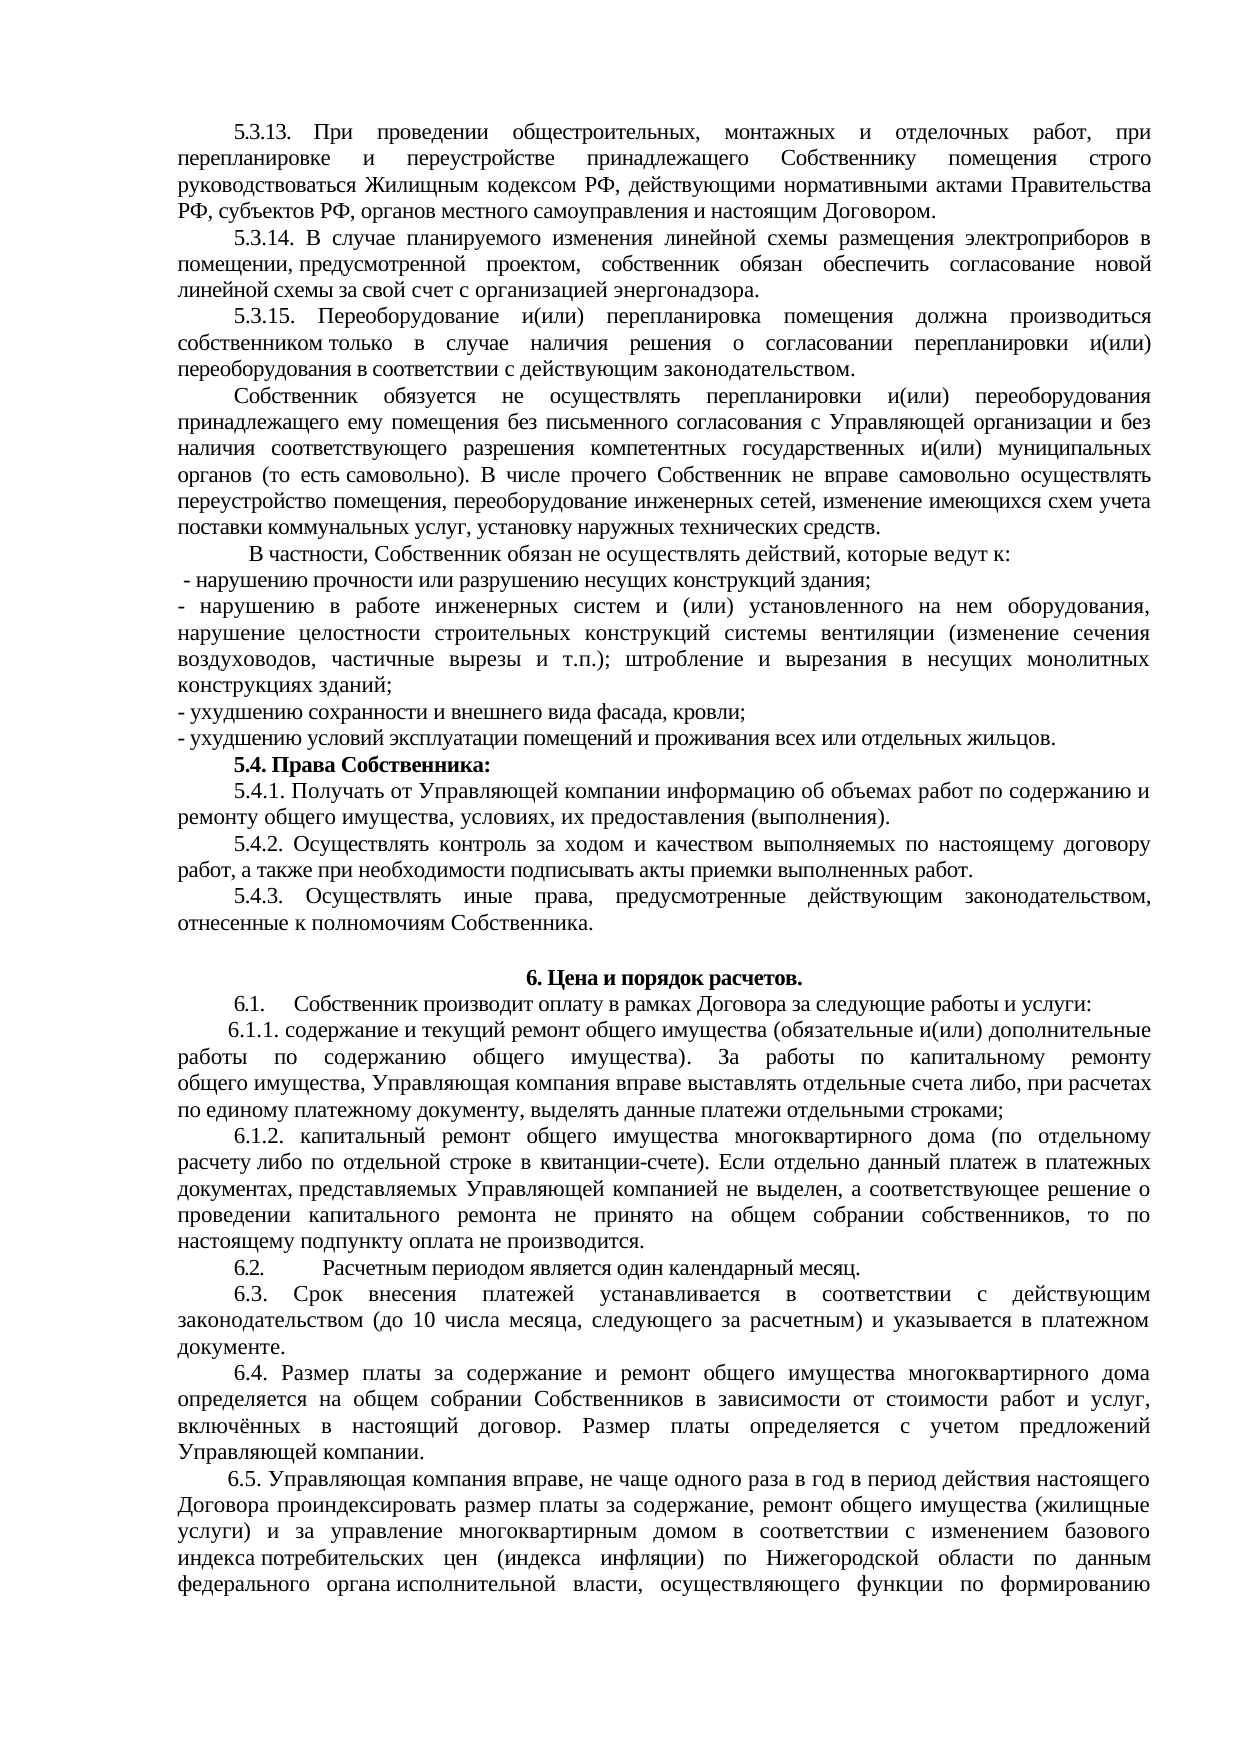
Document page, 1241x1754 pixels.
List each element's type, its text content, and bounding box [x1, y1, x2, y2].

text 6. Цена и порядок расчетов. [177, 964, 1152, 990]
text - ухудшению сохранности и внешнего вида фасада, кровли; [177, 698, 1152, 724]
text - нарушению в работе инженерных систем и (или) установленного на нем оборудования, нарушение целостности строительных конструкций системы вентиляции (изменение сечения воздуховодов, частичные вырезы и т.п.); штробление и вырезания в несущих монолитных конструкциях зданий; [177, 592, 1152, 698]
text 6.4. Размер платы за содержание и ремонт общего имущества многоквартирного дома определяется на общем собрании Собственников в зависимости от стоимости работ и услуг, включённых в настоящий договор. Размер платы определяется с учетом предложений Управляющей компании. [177, 1359, 1152, 1464]
text - ухудшению условий эксплуатации помещений и проживания всех или отдельных жильцов. [177, 724, 1152, 751]
text 5.4.3. Осуществлять иные права, предусмотренные действующим законодательством, отнесенные к полномочиям Собственника. [177, 882, 1152, 935]
text В частности, Собственник обязан не осуществлять действий, которые ведут к: [177, 540, 1152, 566]
text 5.4. Права Собственника: [177, 751, 1152, 777]
text 5.3.14. В случае планируемого изменения линейной схемы размещения электроприборов в помещении, предусмотренной проектом, собственник обязан обеспечить согласование новой линейной схемы за свой счет с организацией энергонадзора. [177, 223, 1152, 303]
text 6.1. Собственник производит оплату в рамках Договора за следующие работы и услуги: [177, 990, 1152, 1017]
text Собственник обязуется не осуществлять перепланировки и(или) переоборудования принадлежащего ему помещения без письменного согласования с Управляющей организации и без наличия соответствующего разрешения компетентных государственных и(или) муниципальных органов (то есть самовольно). В числе прочего Собственник не вправе самовольно осуществлять переустройство помещения, переоборудование инженерных сетей, изменение имеющихся схем учета поставки коммунальных услуг, установку наружных технических средств. [177, 382, 1152, 540]
text 6.1.1. содержание и текущий ремонт общего имущества (обязательные и(или) дополнительные работы по содержанию общего имущества). За работы по капитальному ремонту общего имущества, Управляющая компания вправе выставлять отдельные счета либо, при расчетах по единому платежному документу, выделять данные платежи отдельными строками; [177, 1017, 1152, 1122]
text 6.1.2. капитальный ремонт общего имущества многоквартирного дома (по отдельному расчету либо по отдельной строке в квитанции-счете). Если отдельно данный платеж в платежных документах, представляемых Управляющей компанией не выделен, а соответствующее решение о проведении капитального ремонта не принято на общем собрании собственников, то по настоящему подпункту оплата не производится. [177, 1122, 1152, 1254]
text 5.3.13. При проведении общестроительных, монтажных и отделочных работ, при перепланировке и переустройстве принадлежащего Собственнику помещения строго руководствоваться Жилищным кодексом РФ, действующими нормативными актами Правительства РФ, субъектов РФ, органов местного самоуправления и настоящим Договором. [177, 118, 1152, 223]
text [177, 1464, 1152, 1596]
text - нарушению прочности или разрушению несущих конструкций здания; [177, 566, 1152, 592]
text 5.4.1. Получать от Управляющей компании информацию об объемах работ по содержанию и ремонту общего имущества, условиях, их предоставления (выполнения). [177, 777, 1152, 830]
text 6.3. Срок внесения платежей устанавливается в соответствии с действующим законодательством (до 10 числа месяца, следующего за расчетным) и указывается в платежном документе. [177, 1280, 1152, 1359]
text 6.2. Расчетным периодом является один календарный месяц. [177, 1254, 1152, 1280]
text 5.4.2. Осуществлять контроль за ходом и качеством выполняемых по настоящему договору работ, а также при необходимости подписывать акты приемки выполненных работ. [177, 830, 1152, 882]
text 5.3.15. Переоборудование и(или) перепланировка помещения должна производиться собственником только в случае наличия решения о согласовании перепланировки и(или) переоборудования в соответствии с действующим законодательством. [177, 303, 1152, 382]
